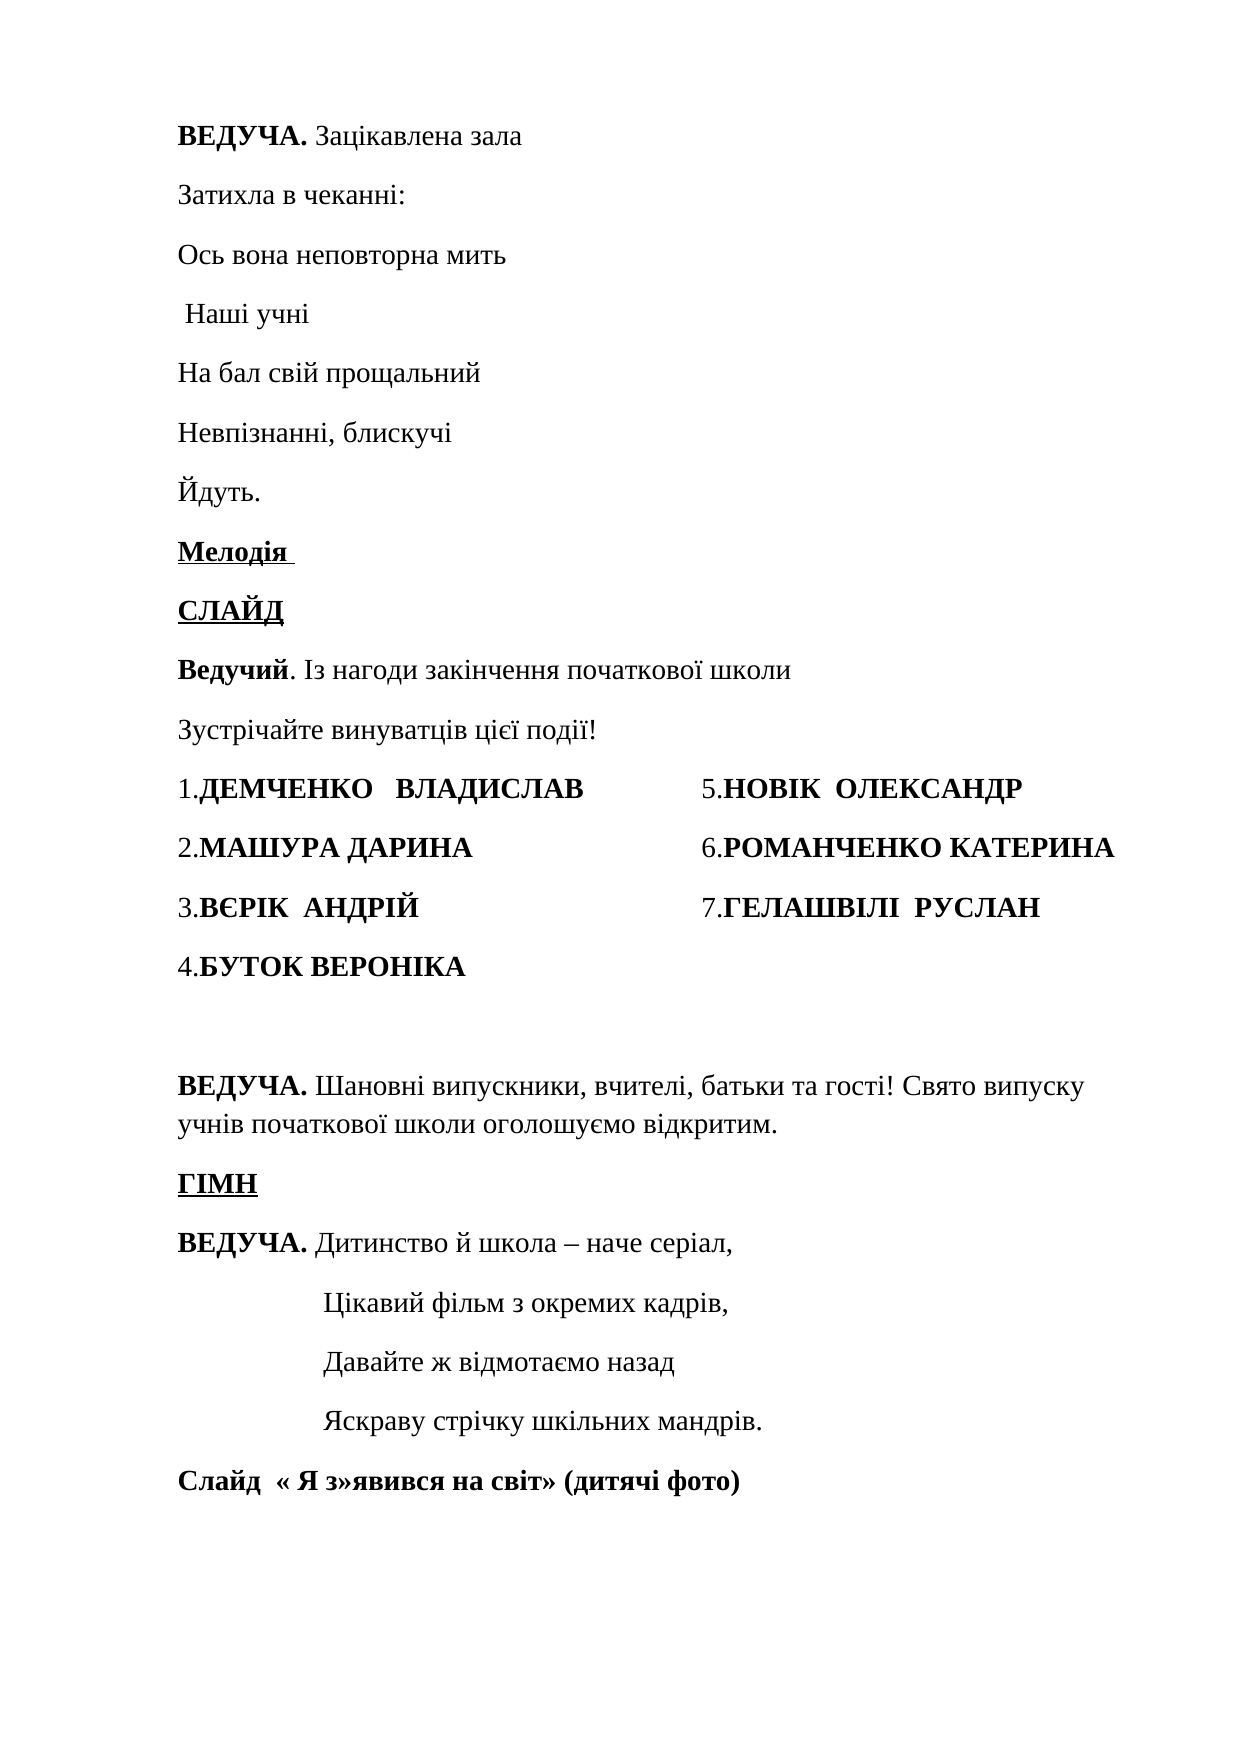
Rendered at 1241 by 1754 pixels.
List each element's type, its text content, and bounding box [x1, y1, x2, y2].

text Зустрічайте винуватців цієї події! [177, 712, 1152, 745]
text Ось вона неповторна мить [177, 237, 1152, 270]
text СЛАЙД [177, 593, 1152, 627]
text Слайд « Я з»явився на світ» (дитячі фото) [177, 1463, 1152, 1496]
text Ведучий. Із нагоди закінчення початкової школи [177, 652, 1152, 686]
text 6.РОМАНЧЕНКО КАТЕРИНА [701, 831, 1152, 864]
text Яскраву стрічку шкільних мандрів. [177, 1403, 1152, 1437]
text Невпізнанні, блискучі [177, 415, 1152, 448]
text 2.МАШУРА ДАРИНА [177, 831, 627, 864]
text 7.ГЕЛАШВІЛІ РУСЛАН [701, 890, 1152, 923]
text 5.НОВІК ОЛЕКСАНДР [701, 771, 1152, 805]
text Мелодія [177, 534, 1152, 567]
text 4.БУТОК ВЕРОНІКА [177, 949, 627, 983]
text Йдуть. [177, 474, 1152, 508]
text ГІМН [177, 1166, 1152, 1199]
text Наші учні [177, 296, 1152, 330]
text 1.ДЕМЧЕНКО ВЛАДИСЛАВ [177, 771, 627, 805]
text Цікавий фільм з окремих кадрів, [177, 1285, 1152, 1318]
text Затихла в чеканні: [177, 177, 1152, 211]
text 3.ВЄРІК АНДРІЙ [177, 890, 627, 923]
text ВЕДУЧА. Шановні випускники, вчителі, батьки та гості! Свято випуску учнів початкової школи оголошуємо відкритим. [177, 1068, 1152, 1140]
text Давайте ж відмотаємо назад [177, 1344, 1152, 1378]
text ВЕДУЧА. Зацікавлена зала [177, 118, 1152, 152]
text На бал свій прощальний [177, 356, 1152, 389]
text ВЕДУЧА. Дитинство й школа – наче серіал, [177, 1225, 1152, 1259]
